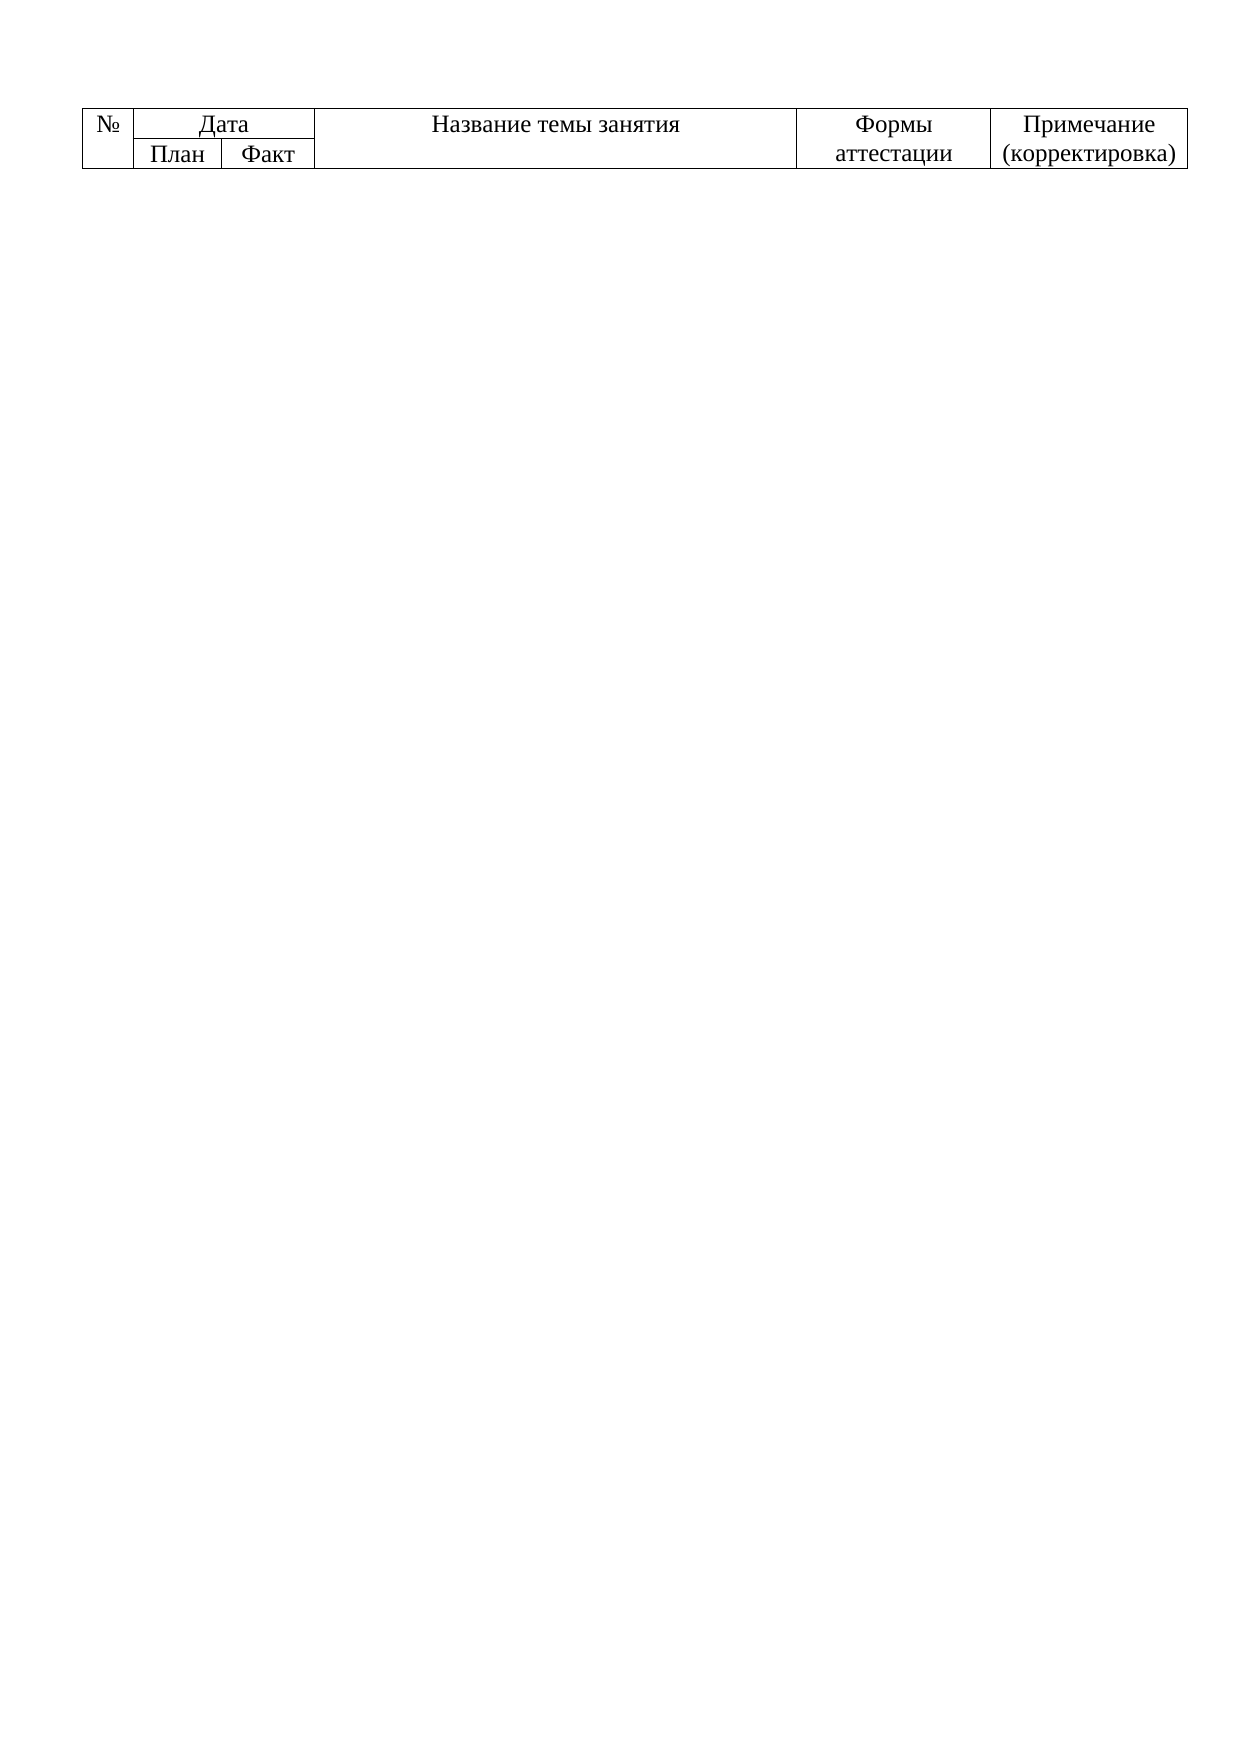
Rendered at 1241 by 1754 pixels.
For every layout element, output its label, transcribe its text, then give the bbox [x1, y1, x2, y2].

table_header Дата [134, 109, 314, 138]
table_cell План [134, 139, 221, 168]
table_header № [83, 109, 133, 168]
table_cell Факт [222, 139, 314, 168]
table_header Название темы занятия [315, 109, 796, 168]
table_header Формы аттестации [797, 109, 990, 168]
table_header Примечание (корректировка) [991, 109, 1187, 168]
